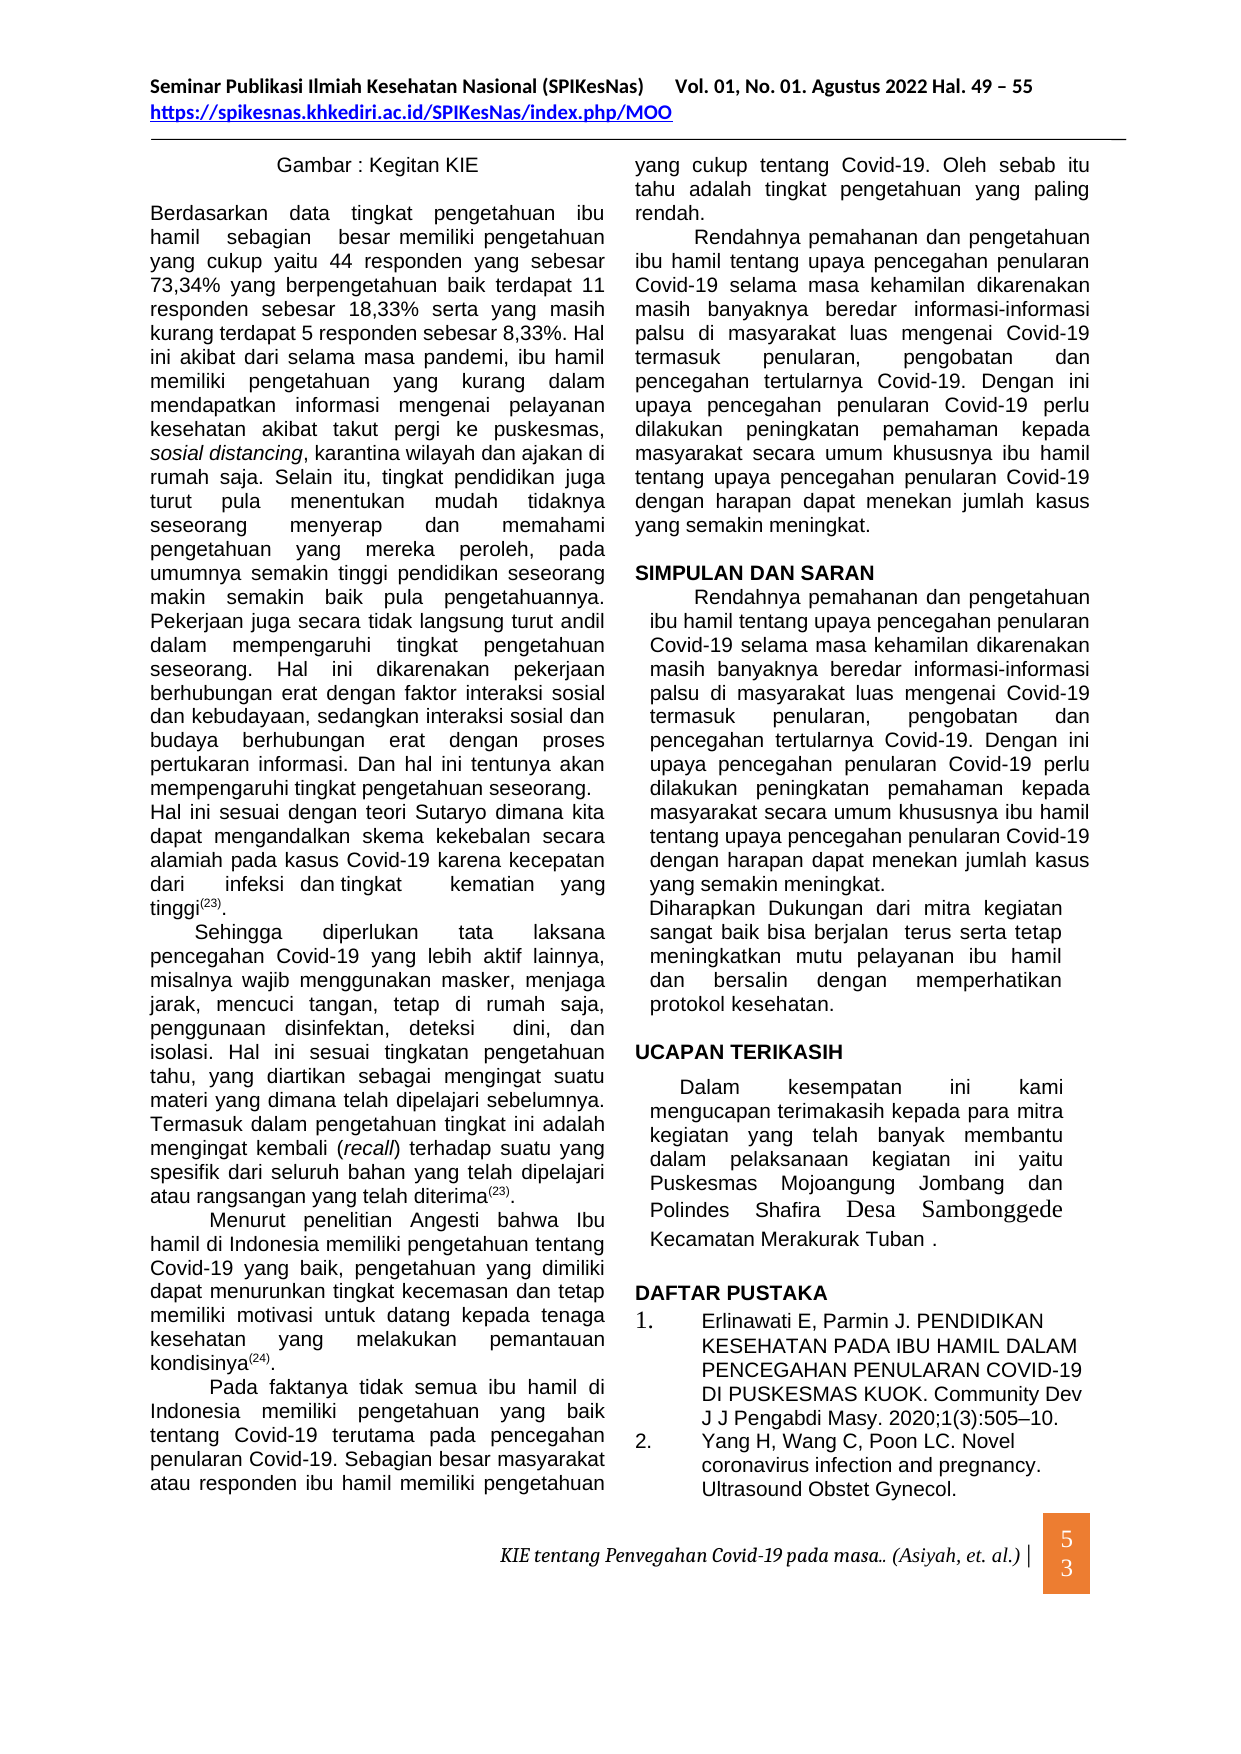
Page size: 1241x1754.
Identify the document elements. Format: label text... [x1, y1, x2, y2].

text DAFTAR PUSTAKA [635, 1281, 1090, 1305]
text Dalam kesempatan ini kami mengucapan terimakasih kepada para mitra kegiatan yang telah banyak membantu dalam pelaksanaan kegiatan ini yaitu Puskesmas Mojoangung Jombang dan Polindes Shafira Desa Sambonggede Kecamatan Merakurak Tuban . [649, 1075, 1063, 1252]
list Pada faktanya tidak semua ibu hamil di Indonesia memiliki pengetahuan yang baik tentang Covid-19 terutama pada pencegahan penularan Covid-19. Sebagian besar masyarakat atau responden ibu hamil memiliki pengetahuan yang cukup tentang Covid-19. Oleh sebab itu tahu adalah tingkat pengetahuan yang paling rendah. [150, 1375, 605, 1495]
text SIMPULAN DAN SARAN [635, 561, 1090, 584]
text 2. Yang H, Wang C, Poon LC. Novel coronavirus infection and pregnancy. Ultrasound Obstet Gynecol. 2020;55(4):435–7. [635, 1429, 1090, 1501]
list Pada faktanya tidak semua ibu hamil di Indonesia memiliki pengetahuan yang baik tentang Covid-19 terutama pada pencegahan penularan Covid-19. Sebagian besar masyarakat atau responden ibu hamil memiliki pengetahuan yang cukup tentang Covid-19. Oleh sebab itu tahu adalah tingkat pengetahuan yang paling rendah. [635, 153, 1090, 225]
text Diharapkan Dukungan dari mitra kegiatan sangat baik bisa berjalan terus serta tetap meningkatkan mutu pelayanan ibu hamil dan bersalin dengan memperhatikan protokol kesehatan. [649, 896, 1063, 1016]
list Sehingga diperlukan tata laksana pencegahan Covid-19 yang lebih aktif lainnya, misalnya wajib menggunakan masker, menjaga jarak, mencuci tangan, tetap di rumah saja, penggunaan disinfektan, deteksi dini, dan isolasi. Hal ini sesuai tingkatan pengetahuan tahu, yang diartikan sebagai mengingat suatu materi yang dimana telah dipelajari sebelumnya. Termasuk dalam pengetahuan tingkat ini adalah mengingat kembali (recall) terhadap suatu yang spesifik dari seluruh bahan yang telah dipelajari atau rangsangan yang telah diterima(23). [150, 920, 605, 1207]
text UCAPAN TERIKASIH [635, 1040, 1090, 1064]
list Rendahnya pemahanan dan pengetahuan ibu hamil tentang upaya pencegahan penularan Covid-19 selama masa kehamilan dikarenakan masih banyaknya beredar informasi-informasi palsu di masyarakat luas mengenai Covid-19 termasuk penularan, pengobatan dan pencegahan tertularnya Covid-19. Dengan ini upaya pencegahan penularan Covid-19 perlu dilakukan peningkatan pemahaman kepada masyarakat secara umum khususnya ibu hamil tentang upaya pencegahan penularan Covid-19 dengan harapan dapat menekan jumlah kasus yang semakin meningkat. [649, 584, 1090, 896]
list Rendahnya pemahanan dan pengetahuan ibu hamil tentang upaya pencegahan penularan Covid-19 selama masa kehamilan dikarenakan masih banyaknya beredar informasi-informasi palsu di masyarakat luas mengenai Covid-19 termasuk penularan, pengobatan dan pencegahan tertularnya Covid-19. Dengan ini upaya pencegahan penularan Covid-19 perlu dilakukan peningkatan pemahaman kepada masyarakat secara umum khususnya ibu hamil tentang upaya pencegahan penularan Covid-19 dengan harapan dapat menekan jumlah kasus yang semakin meningkat. [635, 225, 1090, 537]
text 1. Erlinawati E, Parmin J. PENDIDIKAN KESEHATAN PADA IBU HAMIL DALAM PENCEGAHAN PENULARAN COVID-19 DI PUSKESMAS KUOK. Community Dev J J Pengabdi Masy. 2020;1(3):505–10. [635, 1305, 1090, 1429]
text Hal ini sesuai dengan teori Sutaryo dimana kita dapat mengandalkan skema kekebalan secara alamiah pada kasus Covid-19 karena kecepatan dari infeksi dan tingkat kematian yang tinggi(23). [150, 800, 605, 920]
text Gambar : Kegitan KIE [150, 153, 605, 177]
text Berdasarkan data tingkat pengetahuan ibu hamil sebagian besar memiliki pengetahuan yang cukup yaitu 44 responden yang sebesar 73,34% yang berpengetahuan baik terdapat 11 responden sebesar 18,33% serta yang masih kurang terdapat 5 responden sebesar 8,33%. Hal ini akibat dari selama masa pandemi, ibu hamil memiliki pengetahuan yang kurang dalam mendapatkan informasi mengenai pelayanan kesehatan akibat takut pergi ke puskesmas, sosial distancing, karantina wilayah dan ajakan di rumah saja. Selain itu, tingkat pendidikan juga turut pula menentukan mudah tidaknya seseorang menyerap dan memahami pengetahuan yang mereka peroleh, pada umumnya semakin tinggi pendidikan seseorang makin semakin baik pula pengetahuannya. Pekerjaan juga secara tidak langsung turut andil dalam mempengaruhi tingkat pengetahuan seseorang. Hal ini dikarenakan pekerjaan berhubungan erat dengan faktor interaksi sosial dan kebudayaan, sedangkan interaksi sosial dan budaya berhubungan erat dengan proses pertukaran informasi. Dan hal ini tentunya akan mempengaruhi tingkat pengetahuan seseorang. [150, 201, 605, 800]
list Menurut penelitian Angesti bahwa Ibu hamil di Indonesia memiliki pengetahuan tentang Covid-19 yang baik, pengetahuan yang dimiliki dapat menurunkan tingkat kecemasan dan tetap memiliki motivasi untuk datang kepada tenaga kesehatan yang melakukan pemantauan kondisinya(24). [150, 1207, 605, 1375]
